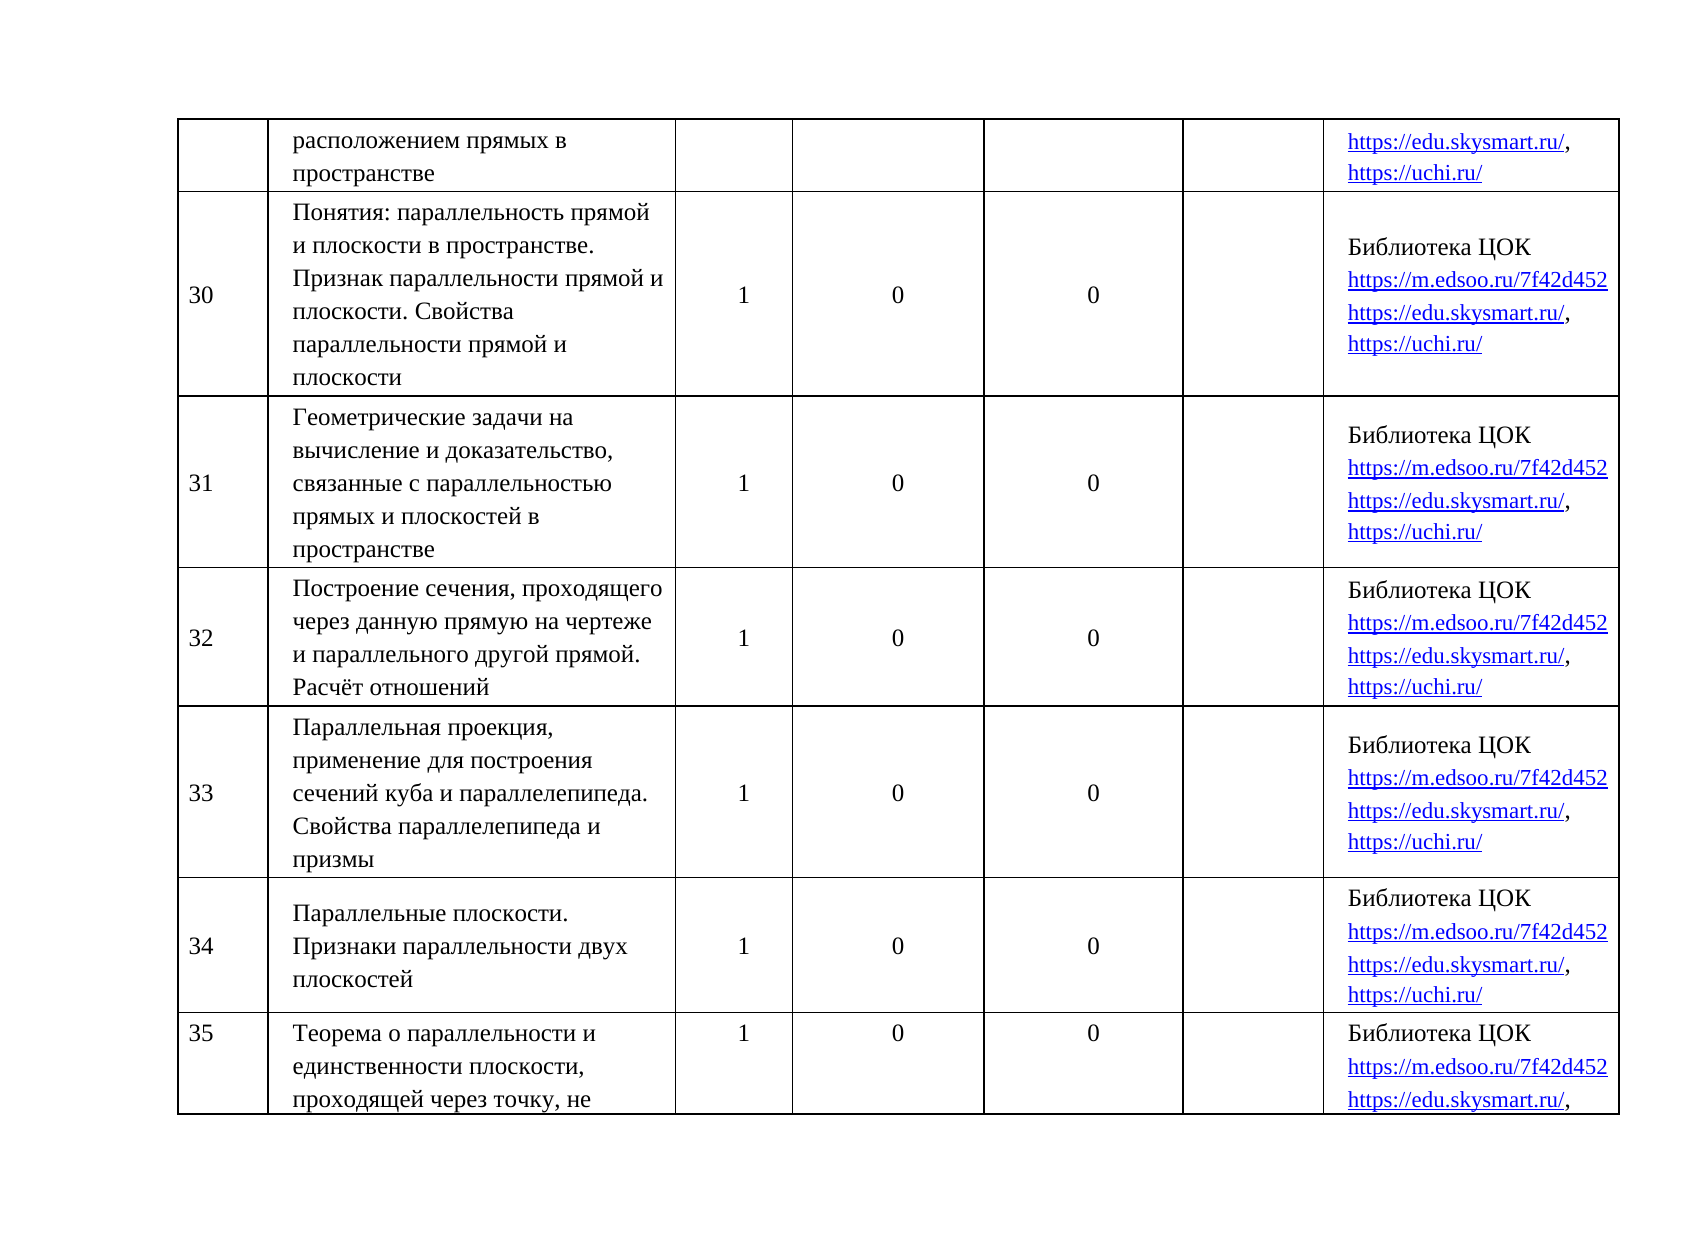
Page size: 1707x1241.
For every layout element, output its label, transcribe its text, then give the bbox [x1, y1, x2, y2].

table_cell 0 [793, 397, 983, 566]
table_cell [269, 120, 675, 191]
table_cell Построение сечения, проходящего через данную прямую на чертеже и параллельного другой прямой. Расчёт отношений [269, 568, 675, 705]
table_cell 1 [676, 1013, 792, 1113]
table_cell Понятия: параллельность прямой и плоскости в пространстве. Признак параллельности прямой и плоскости. Свойства параллельности прямой и плоскости [269, 192, 675, 395]
table_cell 0 [985, 568, 1182, 705]
table_cell 0 [793, 707, 983, 876]
table_cell 0 [985, 1013, 1182, 1113]
table_cell 35 [179, 1013, 267, 1113]
table_cell 0 [793, 878, 983, 1012]
table_cell 29 [179, 120, 267, 191]
table_cell [1184, 568, 1323, 705]
table_cell 1 [676, 568, 792, 705]
table_cell [1184, 397, 1323, 566]
table_cell Библиотека ЦОК https://m.edsoo.ru/7f42d452 https://edu.skysmart.ru/, https://uchi.ru/ [1324, 878, 1618, 1012]
table_cell 1 [676, 120, 792, 191]
table_cell 34 [179, 878, 267, 1012]
table_cell 0 [793, 192, 983, 395]
table_cell 0 [793, 568, 983, 705]
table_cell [269, 1013, 675, 1113]
table_cell 0 [985, 707, 1182, 876]
table_cell 1 [676, 707, 792, 876]
table_cell Библиотека ЦОК https://m.edsoo.ru/7f42d452 https://edu.skysmart.ru/, https://uchi.ru/ [1324, 568, 1618, 705]
table_cell Геометрические задачи на вычисление и доказательство, связанные с параллельностью прямых и плоскостей в пространстве [269, 397, 675, 566]
table_cell [1184, 1013, 1323, 1113]
table_cell 1 [676, 878, 792, 1012]
table_cell 1 [676, 397, 792, 566]
table_cell 33 [179, 707, 267, 876]
table_cell 0 [985, 120, 1182, 191]
table_cell 0 [985, 878, 1182, 1012]
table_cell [1324, 120, 1618, 191]
table_cell 0 [985, 192, 1182, 395]
table_cell 0 [793, 120, 983, 191]
table_cell [1184, 707, 1323, 876]
table_cell 0 [985, 397, 1182, 566]
table_cell Библиотека ЦОК https://m.edsoo.ru/7f42d452 https://edu.skysmart.ru/, https://uchi.ru/ [1324, 397, 1618, 566]
table_cell Параллельные плоскости. Признаки параллельности двух плоскостей [269, 878, 675, 1012]
table_cell 0 [793, 1013, 983, 1113]
table_cell 32 [179, 568, 267, 705]
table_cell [1324, 1013, 1618, 1113]
table_cell [1184, 120, 1323, 191]
table_cell 30 [179, 192, 267, 395]
table_cell [1184, 878, 1323, 1012]
table_cell Библиотека ЦОК https://m.edsoo.ru/7f42d452 https://edu.skysmart.ru/, https://uchi.ru/ [1324, 192, 1618, 395]
table_cell 31 [179, 397, 267, 566]
table_cell 1 [676, 192, 792, 395]
table_cell Библиотека ЦОК https://m.edsoo.ru/7f42d452 https://edu.skysmart.ru/, https://uchi.ru/ [1324, 707, 1618, 876]
table_cell [1184, 192, 1323, 395]
table_cell Параллельная проекция, применение для построения сечений куба и параллелепипеда. Свойства параллелепипеда и призмы [269, 707, 675, 876]
